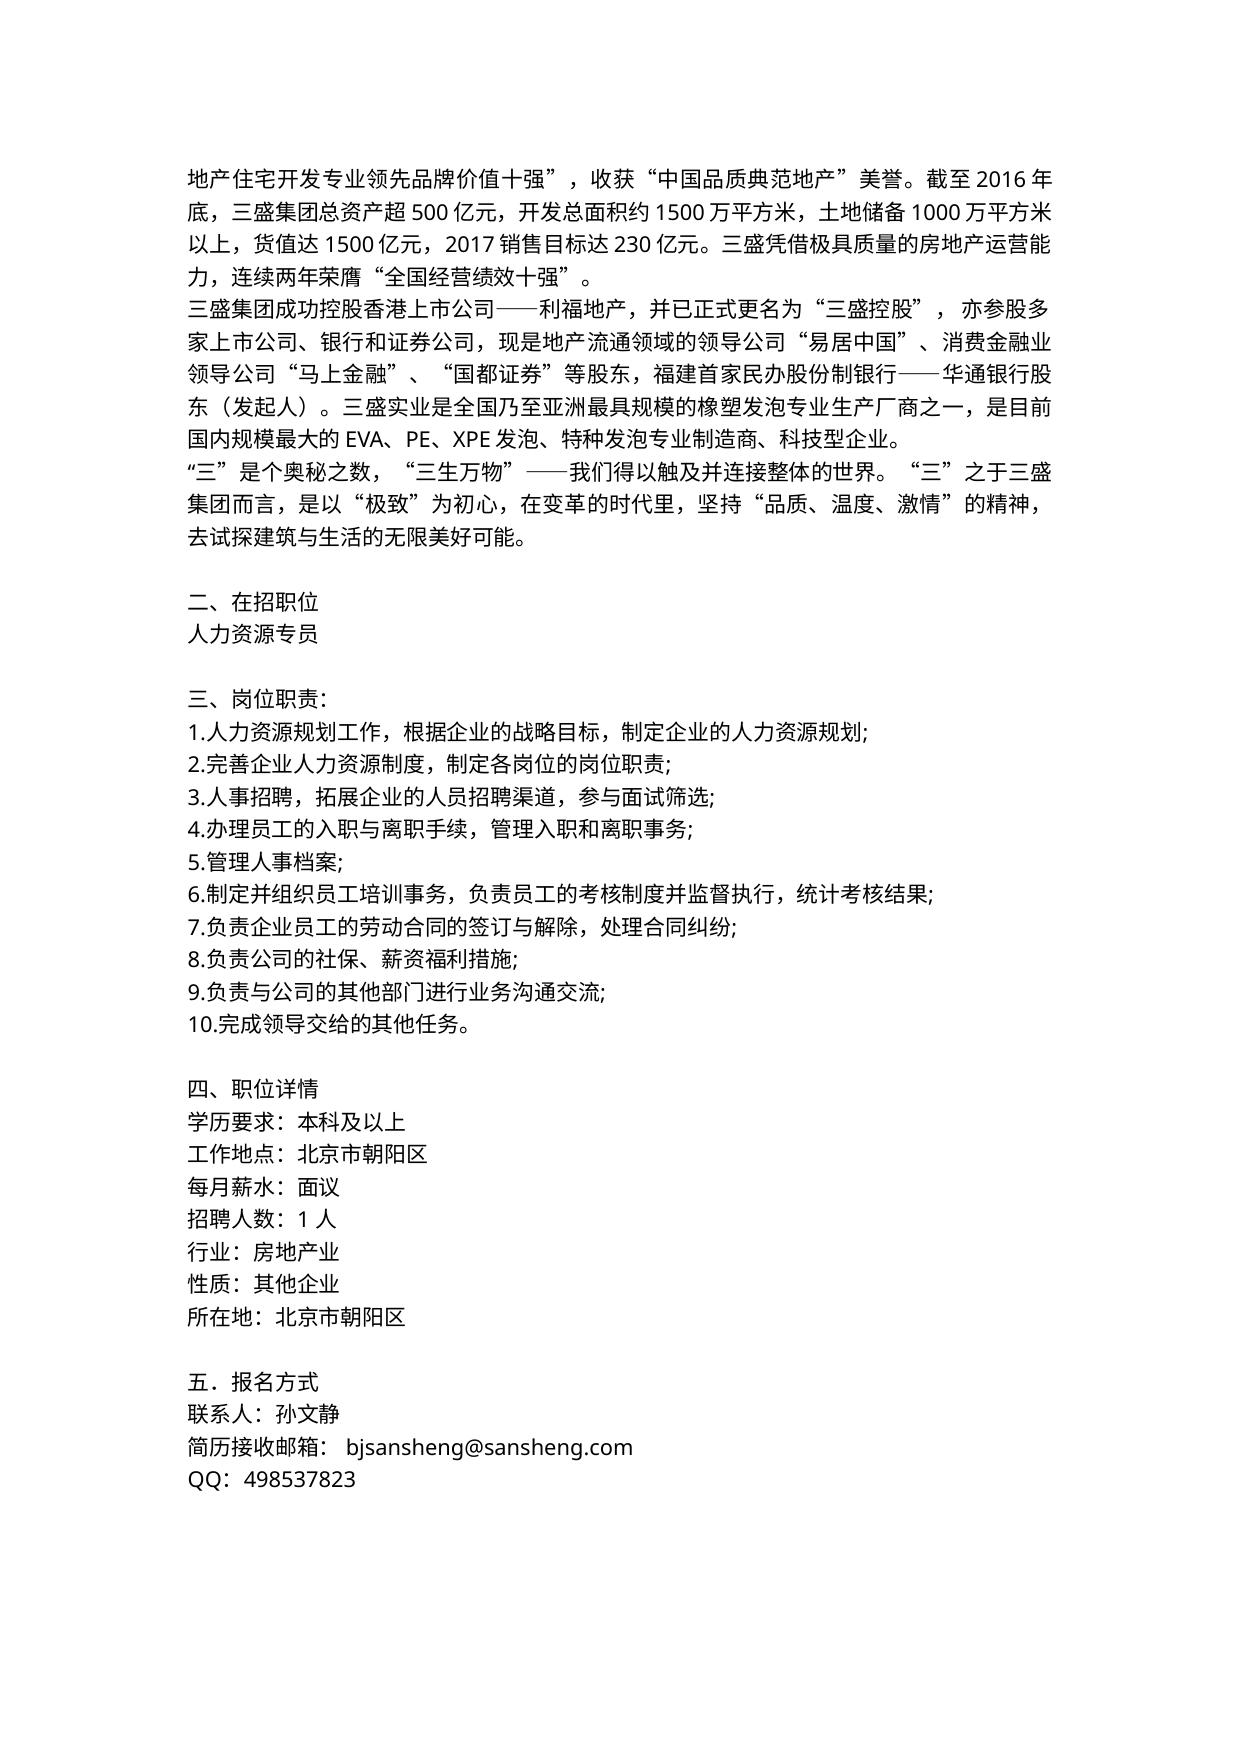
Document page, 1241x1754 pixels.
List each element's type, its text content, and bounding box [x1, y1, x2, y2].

text 所在地：北京市朝阳区 [187, 1299, 1053, 1332]
text 行业：房地产业 [187, 1234, 1053, 1267]
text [187, 162, 1053, 552]
text 五．报名方式 [187, 1364, 1053, 1397]
text 2.完善企业人力资源制度，制定各岗位的岗位职责; 3.人事招聘，拓展企业的人员招聘渠道，参与面试筛选; 4.办理员工的入职与离职手续，管理入职和离职事务; 5.管理人事档案; 6.制定并组织员工培训事务，负责员工的考核制度并监督执行，统计考核结果; 7.负责企业员工的劳动合同的签订与解除，处理合同纠纷; 8.负责公司的社保、薪资福利措施; 9.负责与公司的其他部门进行业务沟通交流; 10.完成领导交给的其他任务。 [187, 747, 1053, 1039]
text 二、在招职位 [187, 584, 1053, 617]
text 性质：其他企业 [187, 1267, 1053, 1299]
text QQ：498537823 [187, 1462, 1053, 1494]
text 每月薪水：面议 [187, 1169, 1053, 1202]
text 四、职位详情 [187, 1072, 1053, 1104]
text 联系人：孙文静 [187, 1397, 1053, 1429]
text 三、岗位职责： 1.人力资源规划工作，根据企业的战略目标，制定企业的人力资源规划; [187, 682, 1053, 747]
text 简历接收邮箱： bjsansheng@sansheng.com [187, 1429, 1053, 1462]
text 工作地点：北京市朝阳区 [187, 1137, 1053, 1169]
text 学历要求：本科及以上 [187, 1104, 1053, 1137]
text 人力资源专员 [187, 617, 1053, 649]
text 招聘人数：1 人 [187, 1202, 1053, 1234]
